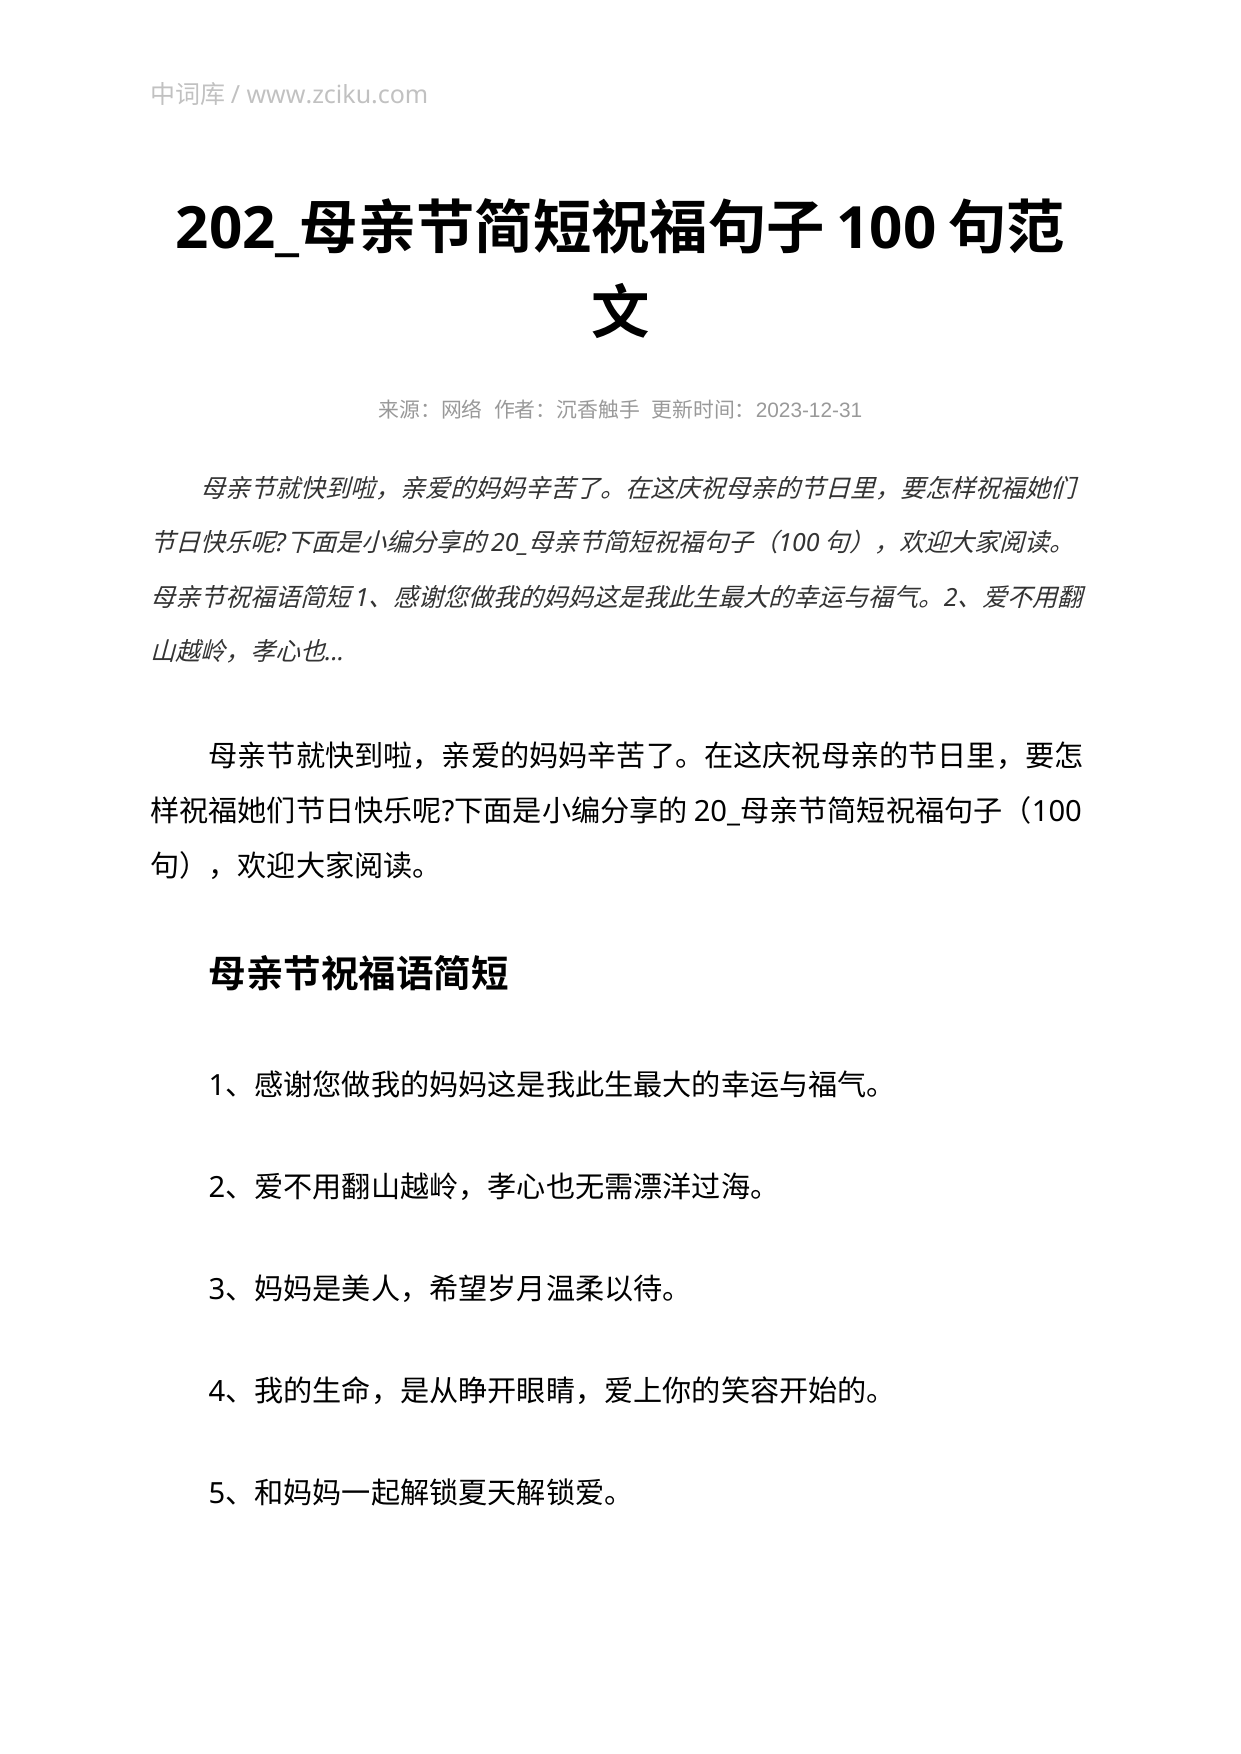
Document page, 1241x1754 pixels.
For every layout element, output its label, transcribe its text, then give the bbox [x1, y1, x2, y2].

text 来源：网络 作者：沉香触手 更新时间：2023-12-31 [150, 397, 1090, 421]
text 3、妈妈是美人，希望岁月温柔以待。 [150, 1266, 1090, 1308]
text 母亲节祝福语简短 [150, 944, 1090, 998]
text 4、我的生命，是从睁开眼睛，爱上你的笑容开始的。 [150, 1368, 1090, 1410]
text 母亲节就快到啦，亲爱的妈妈辛苦了。在这庆祝母亲的节日里，要怎样祝福她们节日快乐呢?下面是小编分享的20_母亲节简短祝福句子（100句），欢迎大家阅读。 [150, 733, 1090, 885]
subtitle 202_母亲节简短祝福句子100句范文 [150, 181, 1090, 351]
text 母亲节就快到啦，亲爱的妈妈辛苦了。在这庆祝母亲的节日里，要怎样祝福她们节日快乐呢?下面是小编分享的20_母亲节简短祝福句子（100句），欢迎大家阅读。母亲节祝福语简短1、感谢您做我的妈妈这是我此生最大的幸运与福气。2、爱不用翻山越岭，孝心也... [150, 468, 1090, 668]
text 5、和妈妈一起解锁夏天解锁爱。 [150, 1469, 1090, 1512]
text 2、爱不用翻山越岭，孝心也无需漂洋过海。 [150, 1164, 1090, 1206]
text 1、感谢您做我的妈妈这是我此生最大的幸运与福气。 [150, 1062, 1090, 1104]
